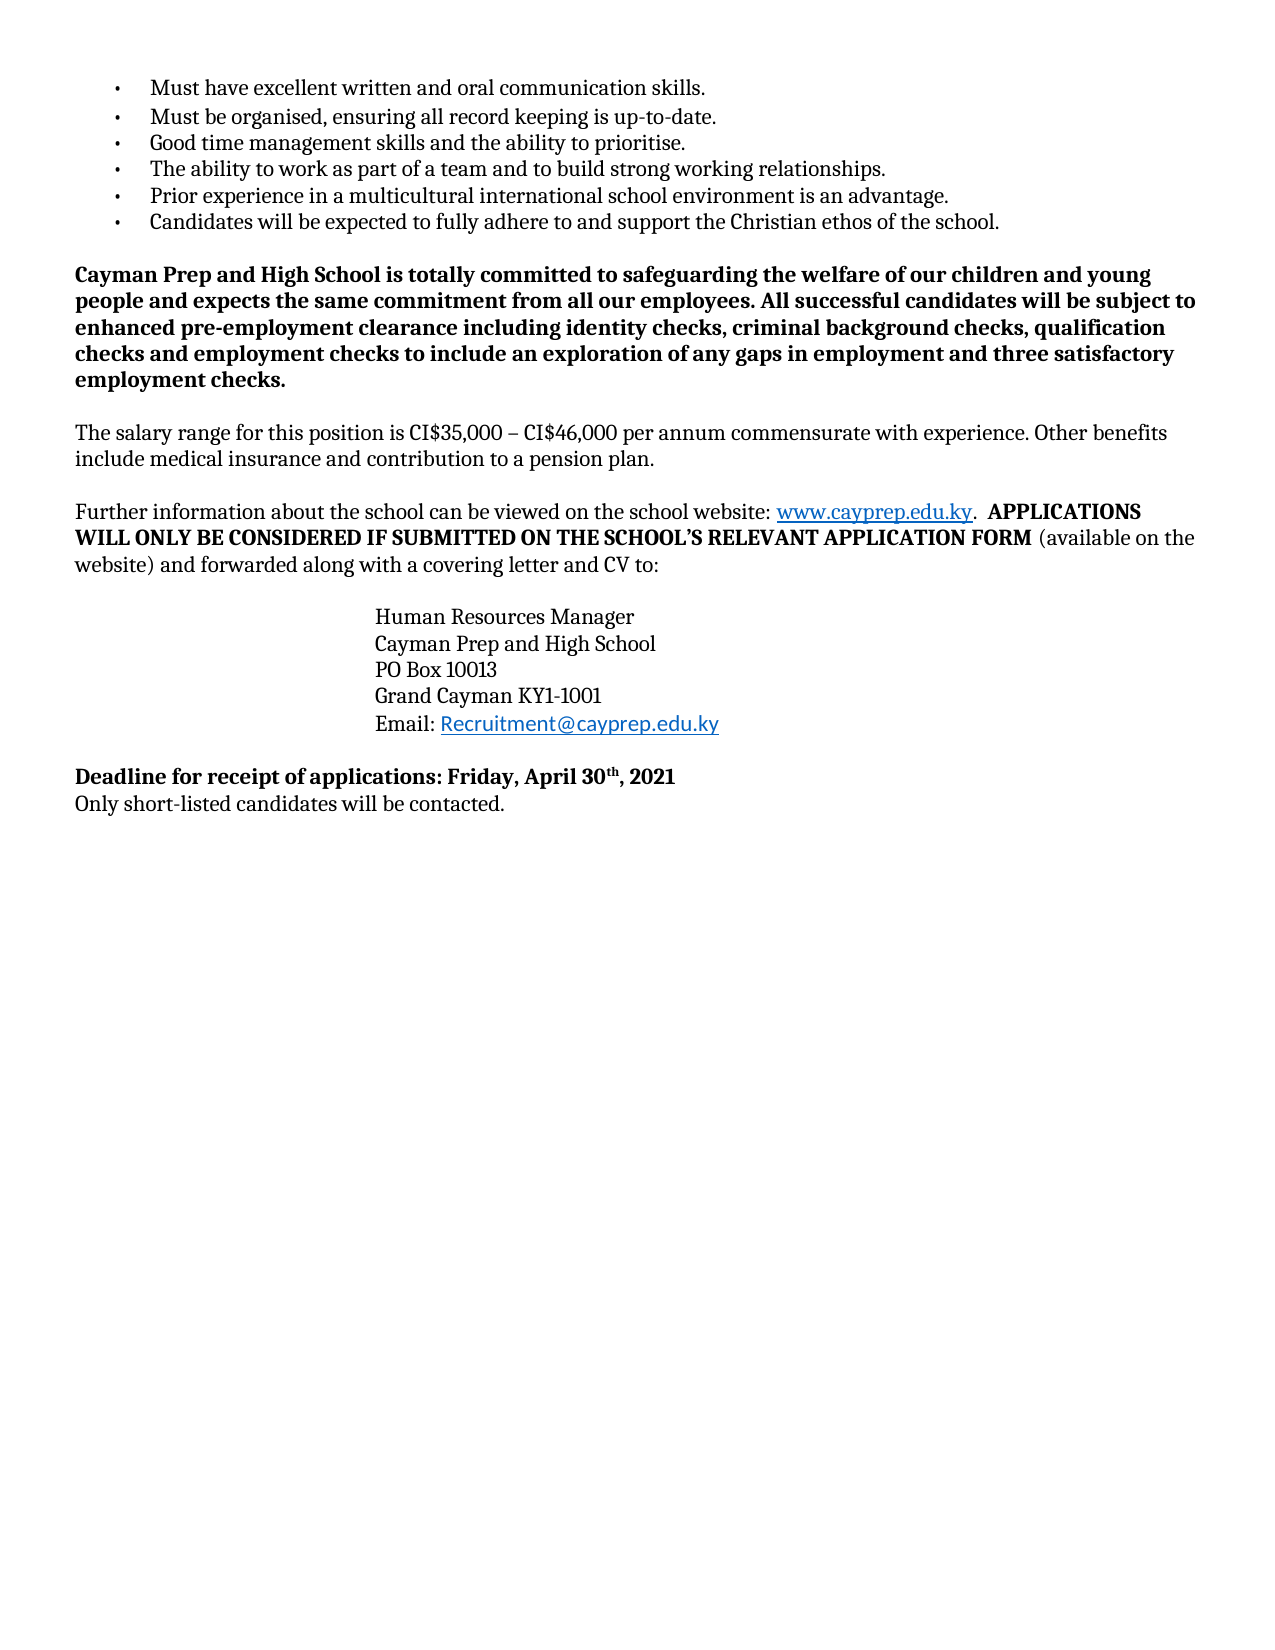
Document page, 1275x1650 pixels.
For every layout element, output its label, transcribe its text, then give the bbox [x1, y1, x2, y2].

list Prior experience in a multicultural international school environment is an advantage. [112, 182, 1200, 209]
text Deadline for receipt of applications: Friday, April 30th, 2021 [75, 764, 1200, 790]
list Candidates will be expected to fully adhere to and support the Christian ethos of the school. [112, 209, 1200, 235]
text Cayman Prep and High School [300, 631, 1200, 657]
list The ability to work as part of a team and to build strong working relationships. [112, 156, 1200, 182]
text Grand Cayman KY1-1001 [300, 683, 1200, 709]
list Good time management skills and the ability to prioritise. [112, 130, 1200, 156]
list Must be organised, ensuring all record keeping is up-to-date. [112, 103, 1200, 130]
text Email: Recruitment@cayprep.edu.ky [300, 709, 1200, 738]
text Human Resources Manager [300, 604, 1200, 631]
text PO Box 10013 [300, 657, 1200, 683]
text Only short-listed candidates will be contacted. [75, 790, 1200, 817]
text Cayman Prep and High School is totally committed to safeguarding the welfare of our children and young people and expects the same commitment from all our employees. All successful candidates will be subject to enhanced pre-employment clearance including identity checks, criminal background checks, qualification checks and employment checks to include an exploration of any gaps in employment and three satisfactory employment checks. [75, 262, 1200, 393]
list Must have excellent written and oral communication skills. [112, 75, 1200, 101]
text The salary range for this position is CI$35,000 – CI$46,000 per annum commensurate with experience. Other benefits include medical insurance and contribution to a pension plan. [75, 420, 1200, 472]
text Further information about the school can be viewed on the school website: www.cayprep.edu.ky. APPLICATIONS WILL ONLY BE CONSIDERED IF SUBMITTED ON THE SCHOOL’S RELEVANT APPLICATION FORM (available on the website) and forwarded along with a covering letter and CV to: [75, 499, 1200, 578]
